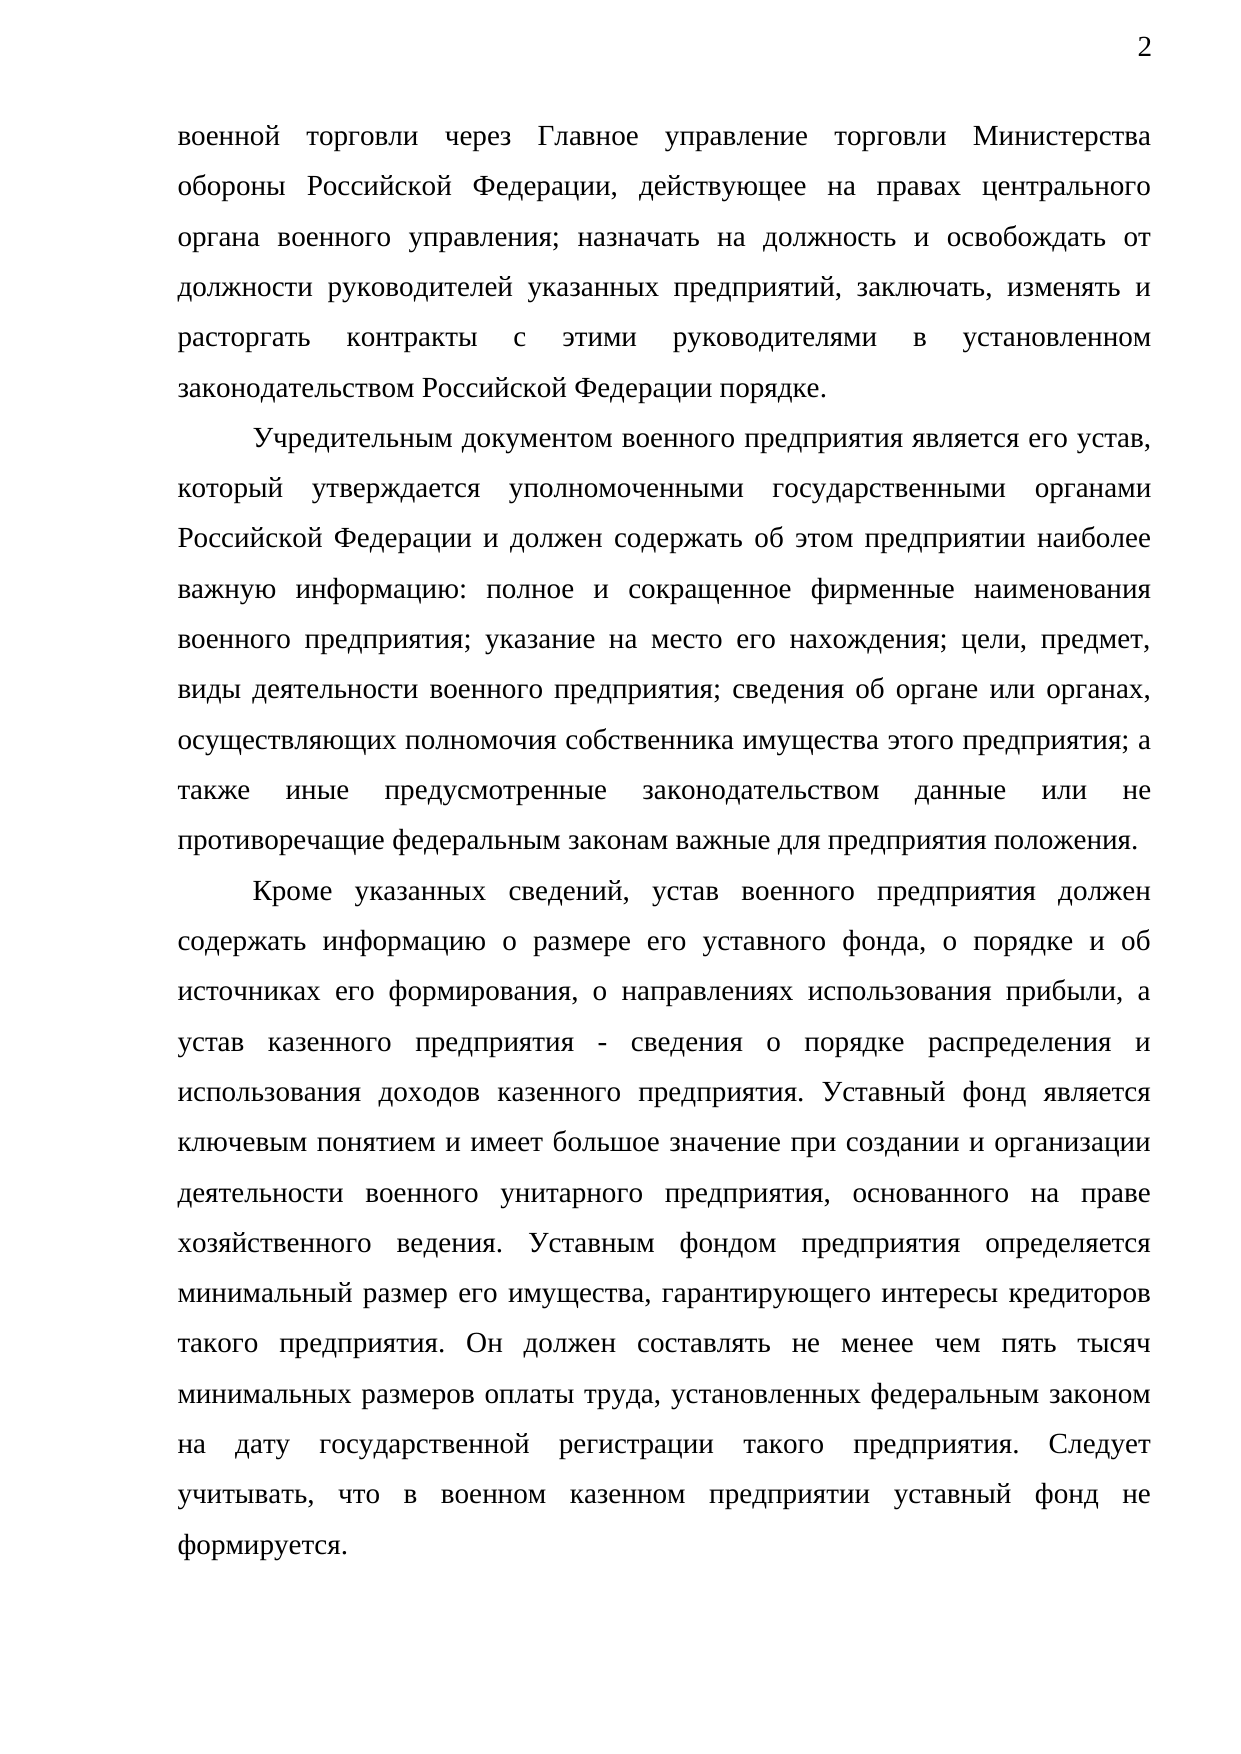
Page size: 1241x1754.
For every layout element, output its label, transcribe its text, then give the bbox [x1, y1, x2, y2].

text Кроме указанных сведений, устав военного предприятия должен содержать информацию о размере его уставного фонда, о порядке и об источниках его формирования, о направлениях использования прибыли, а устав казенного предприятия - сведения о порядке распределения и использования доходов казенного предприятия. Уставный фонд является ключевым понятием и имеет большое значение при создании и организации деятельности военного унитарного предприятия, основанного на праве хозяйственного ведения. Уставным фондом предприятия определяется минимальный размер его имущества, гарантирующего интересы кредиторов такого предприятия. Он должен составлять не менее чем пять тысяч минимальных размеров оплаты труда, установленных федеральным законом на дату государственной регистрации такого предприятия. Следует учитывать, что в военном казенном предприятии уставный фонд не формируется. [177, 873, 1152, 1560]
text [177, 118, 1152, 403]
text Учредительным документом военного предприятия является его устав, который утверждается уполномоченными государственными органами Российской Федерации и должен содержать об этом предприятии наиболее важную информацию: полное и сокращенное фирменные наименования военного предприятия; указание на место его нахождения; цели, предмет, виды деятельности военного предприятия; сведения об органе или органах, осуществляющих полномочия собственника имущества этого предприятия; а также иные предусмотренные законодательством данные или не противоречащие федеральным законам важные для предприятия положения. [177, 420, 1152, 856]
